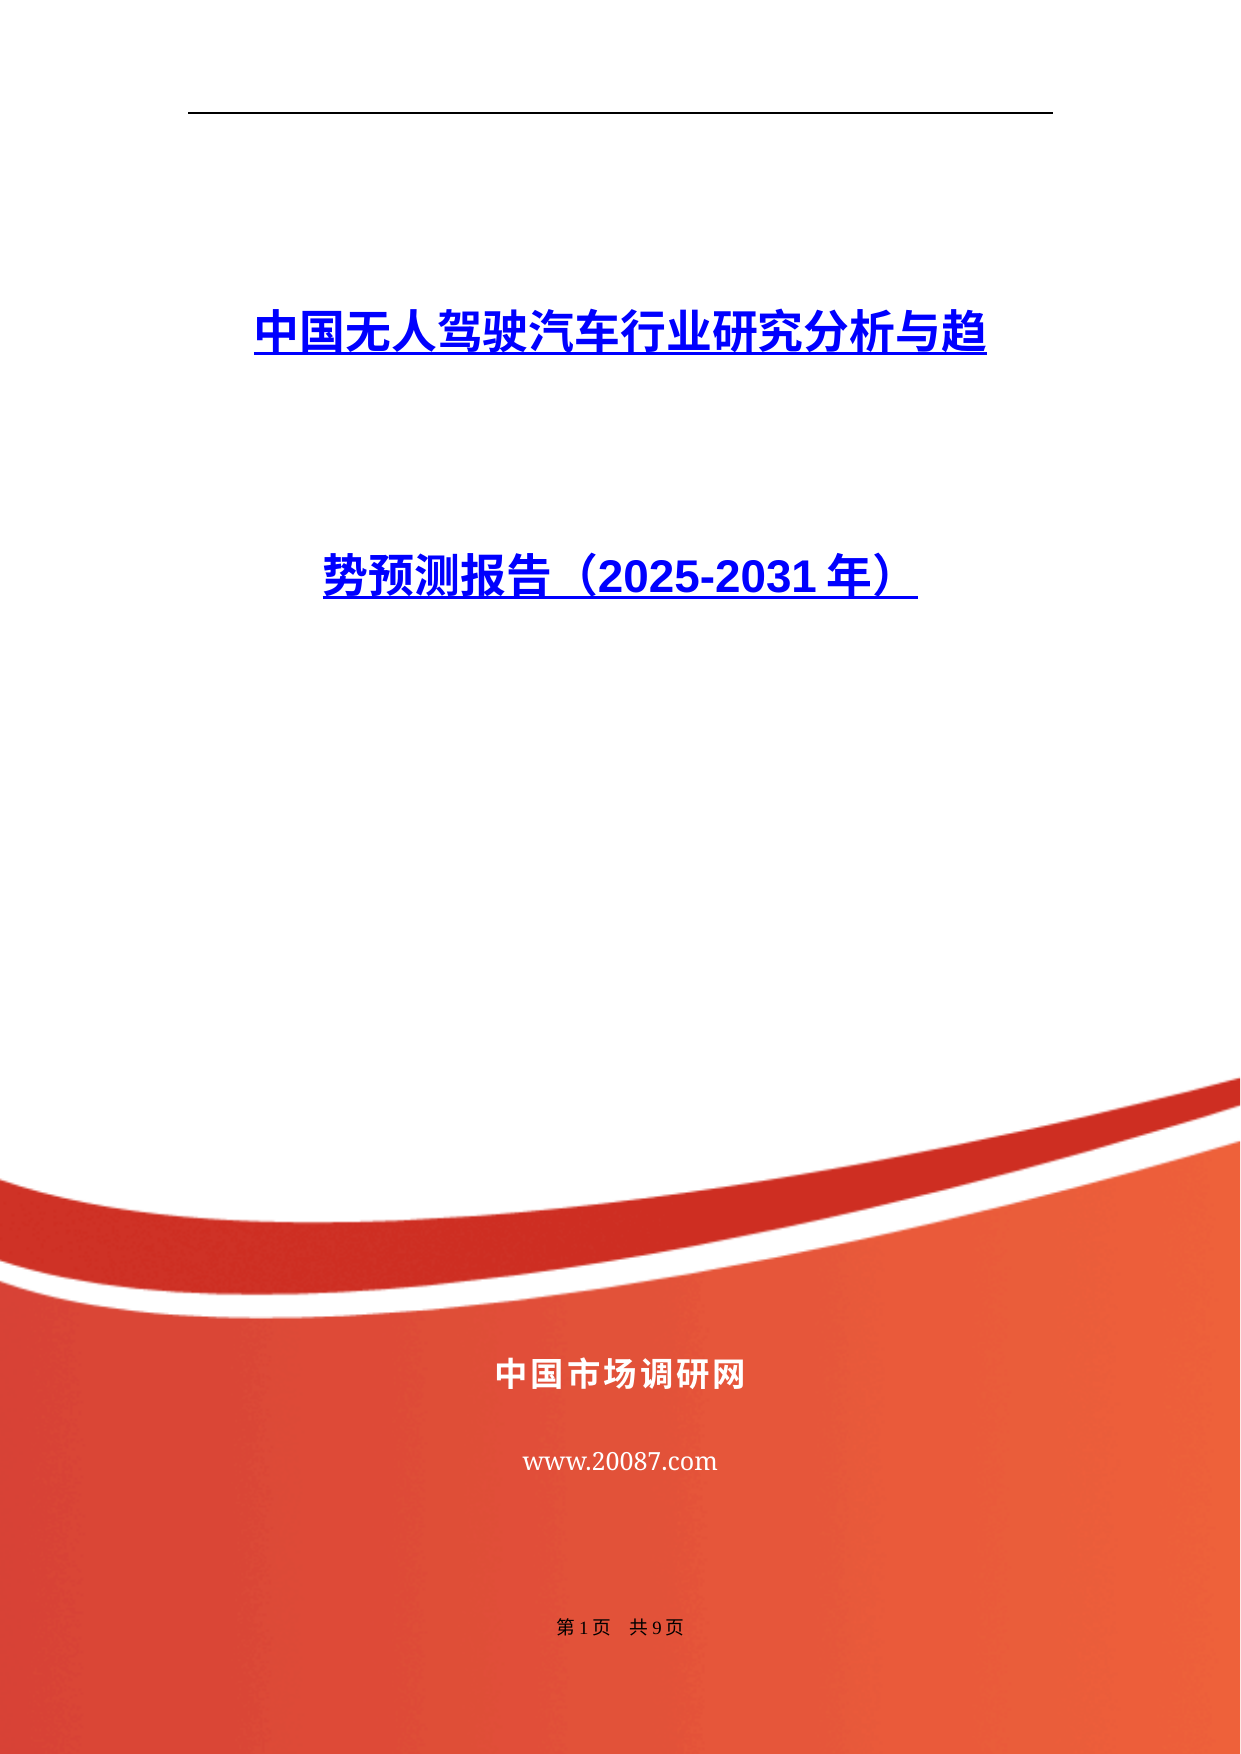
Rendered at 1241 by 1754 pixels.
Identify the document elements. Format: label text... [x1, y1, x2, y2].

table_header 中国无人驾驶汽车行业研究分析与趋势预测报告（2025-2031年） [188, 207, 1053, 773]
text www.20087.com [187, 1428, 1053, 1493]
picture [0, 1006, 1241, 1754]
subtitle 中国市场调研网 [187, 1339, 1053, 1404]
